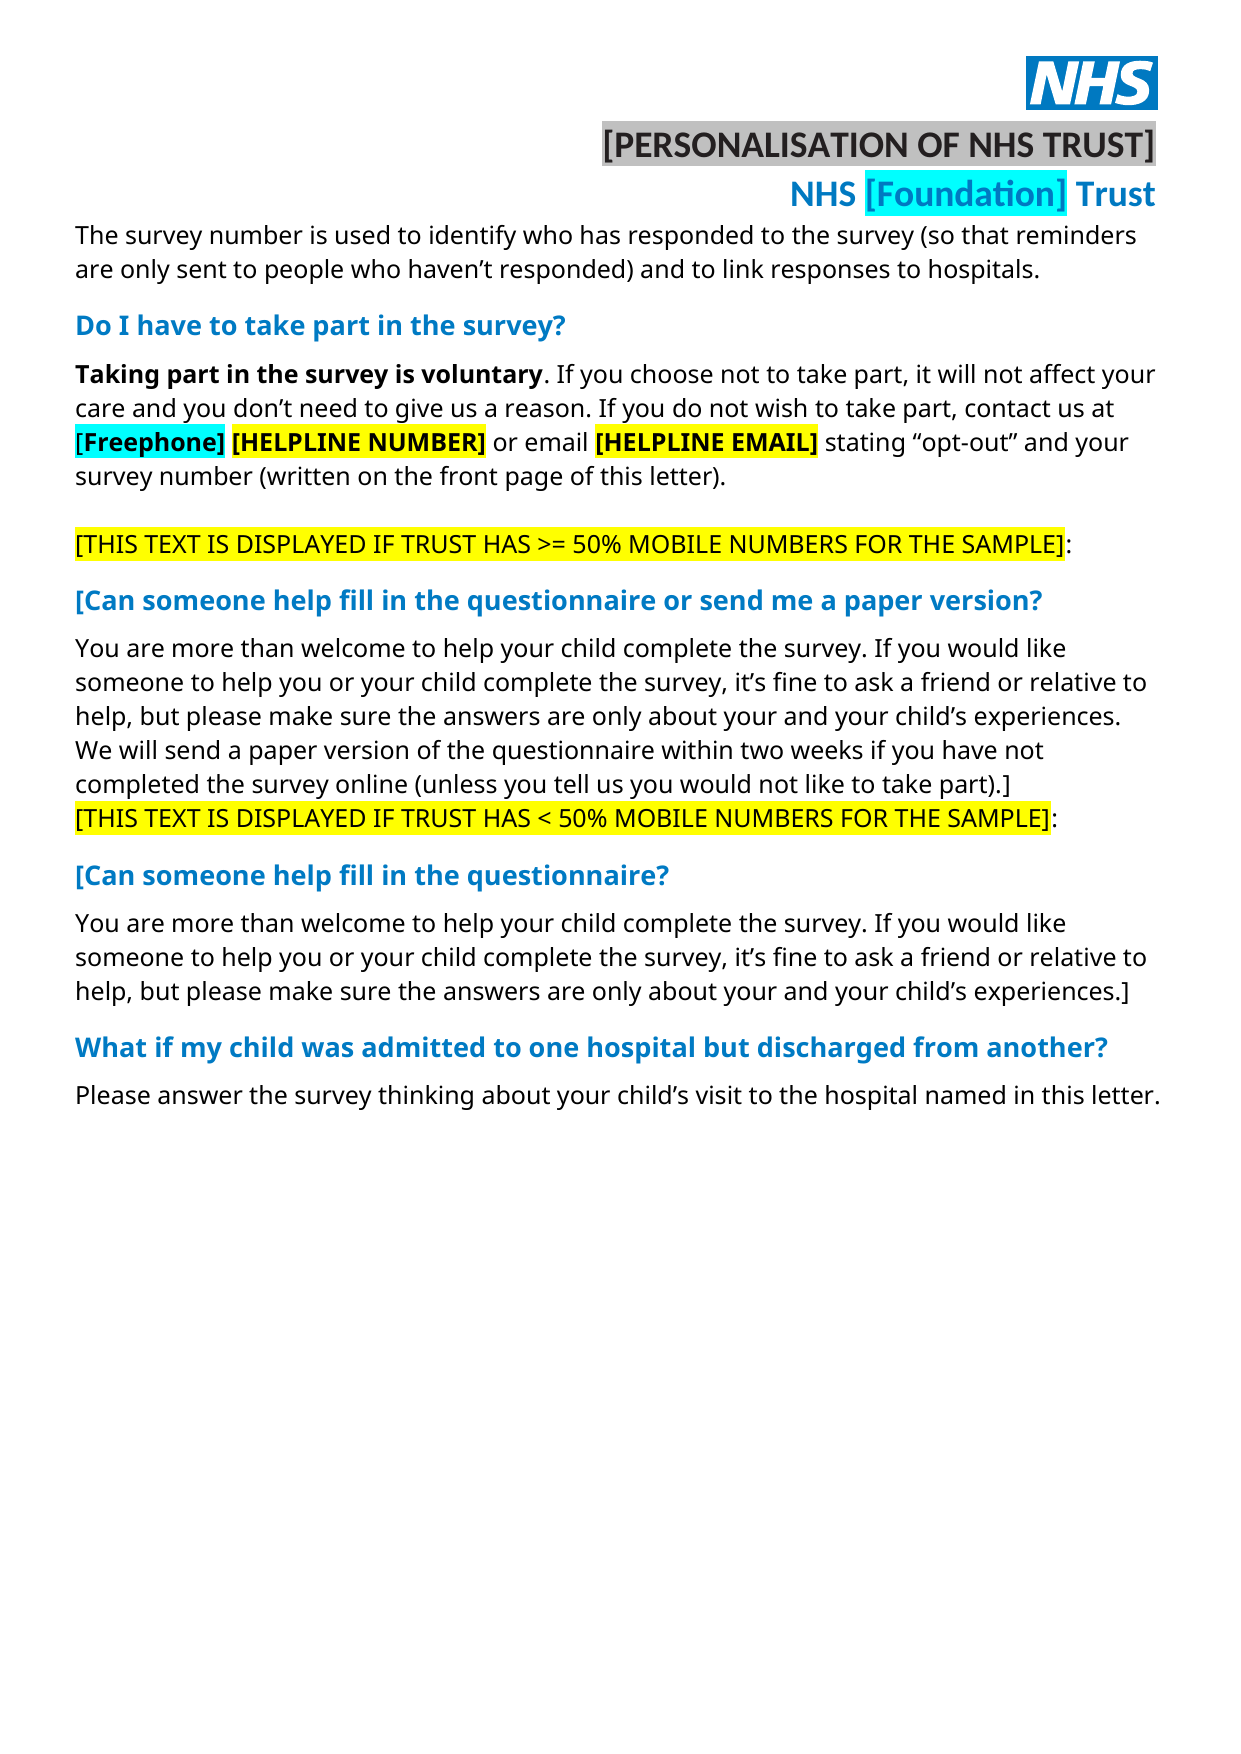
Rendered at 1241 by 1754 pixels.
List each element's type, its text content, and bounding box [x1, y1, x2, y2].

text The survey number is used to identify who has responded to the survey (so that reminders are only sent to people who haven’t responded) and to link responses to hospitals. [75, 218, 1165, 286]
text [Can someone help fill in the questionnaire? [75, 856, 1165, 893]
text What if my child was admitted to one hospital but discharged from another? [75, 1028, 1165, 1065]
text Do I have to take part in the survey? [75, 307, 1165, 344]
text [Can someone help fill in the questionnaire or send me a paper version? [75, 581, 1165, 618]
text Taking part in the survey is voluntary. If you choose not to take part, it will not affect your care and you don’t need to give us a reason. If you do not wish to take part, contact us at [Freephone] [HELPLINE NUMBER] or email [HELPLINE EMAIL] stating “opt-out” and your survey number (written on the front page of this letter). [75, 356, 1165, 492]
text You are more than welcome to help your child complete the survey. If you would like someone to help you or your child complete the survey, it’s fine to ask a friend or relative to help, but please make sure the answers are only about your and your child’s experiences.] [75, 905, 1165, 1008]
text You are more than welcome to help your child complete the survey. If you would like someone to help you or your child complete the survey, it’s fine to ask a friend or relative to help, but please make sure the answers are only about your and your child’s experiences. We will send a paper version of the questionnaire within two weeks if you have not completed the survey online (unless you tell us you would not like to take part).] [75, 631, 1165, 801]
text Please answer the survey thinking about your child’s visit to the hospital named in this letter. [75, 1078, 1165, 1112]
